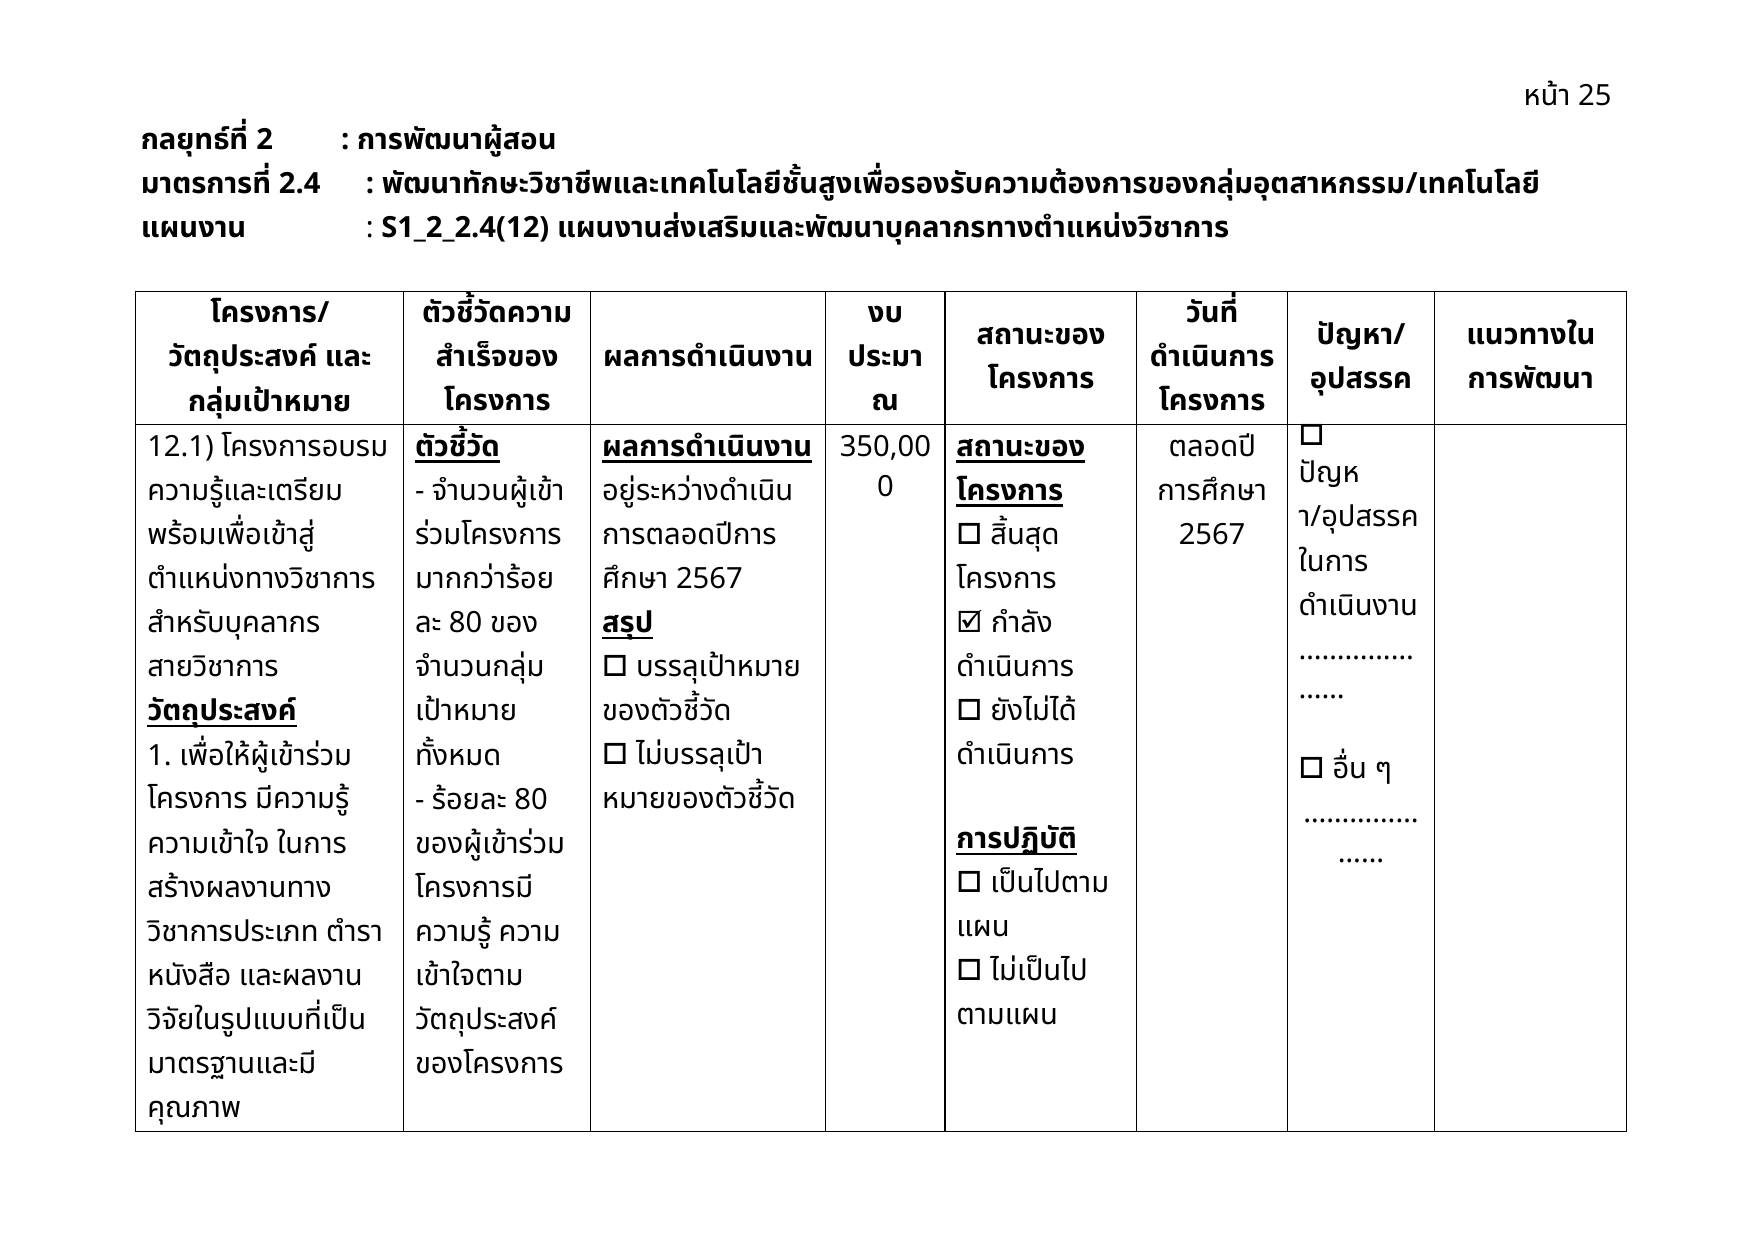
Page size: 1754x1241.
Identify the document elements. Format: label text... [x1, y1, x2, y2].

table_cell ปัญหา/อุปสรรค ในการดำเนินงาน ………………… อื่น ๆ ………………… [1288, 425, 1434, 1131]
table_header ปัญหา/อุปสรรค [1288, 292, 1434, 424]
table_header สถานะของโครงการ [946, 292, 1136, 424]
table_header วันที่ดำเนินการโครงการ [1137, 292, 1287, 424]
text แผนงาน : S1_2_2.4(12) แผนงานส่งเสริมและพัฒนาบุคลากรทางตำแหน่งวิชาการ [141, 207, 1622, 251]
table_header แนวทางในการพัฒนา [1435, 292, 1626, 424]
table_cell ตลอดปีการศึกษา 2567 [1137, 425, 1287, 1131]
table_header งบประมาณ [826, 292, 944, 424]
table_cell [1435, 425, 1626, 1131]
text กลยุทธ์ที่ 2 : การพัฒนาผู้สอน [141, 118, 1622, 162]
table_cell ผลการดำเนินงาน อยู่ระหว่างดำเนินการตลอดปีการศึกษา 2567 สรุป บรรลุเป้าหมายของตัวชี้วัด ไม่บรรลุเป้าหมายของตัวชี้วัด [591, 425, 825, 1131]
table_header โครงการ/วัตถุประสงค์ และกลุ่มเป้าหมาย [136, 292, 403, 424]
table_header ผลการดำเนินงาน [591, 292, 825, 424]
table_cell 350,000 [826, 425, 944, 1131]
table_header ตัวชี้วัดความสำเร็จของโครงการ [404, 292, 590, 424]
text มาตรการที่ 2.4 : พัฒนาทักษะวิชาชีพและเทคโนโลยีชั้นสูงเพื่อรองรับความต้องการของกลุ่มอุตสาหกรรม/เทคโนโลยี [141, 162, 1622, 207]
table_cell สถานะของโครงการ สิ้นสุดโครงการ กำลังดำเนินการ ยังไม่ได้ดำเนินการ การปฏิบัติ เป็นไปตามแผน ไม่เป็นไปตามแผน [946, 425, 1136, 1131]
